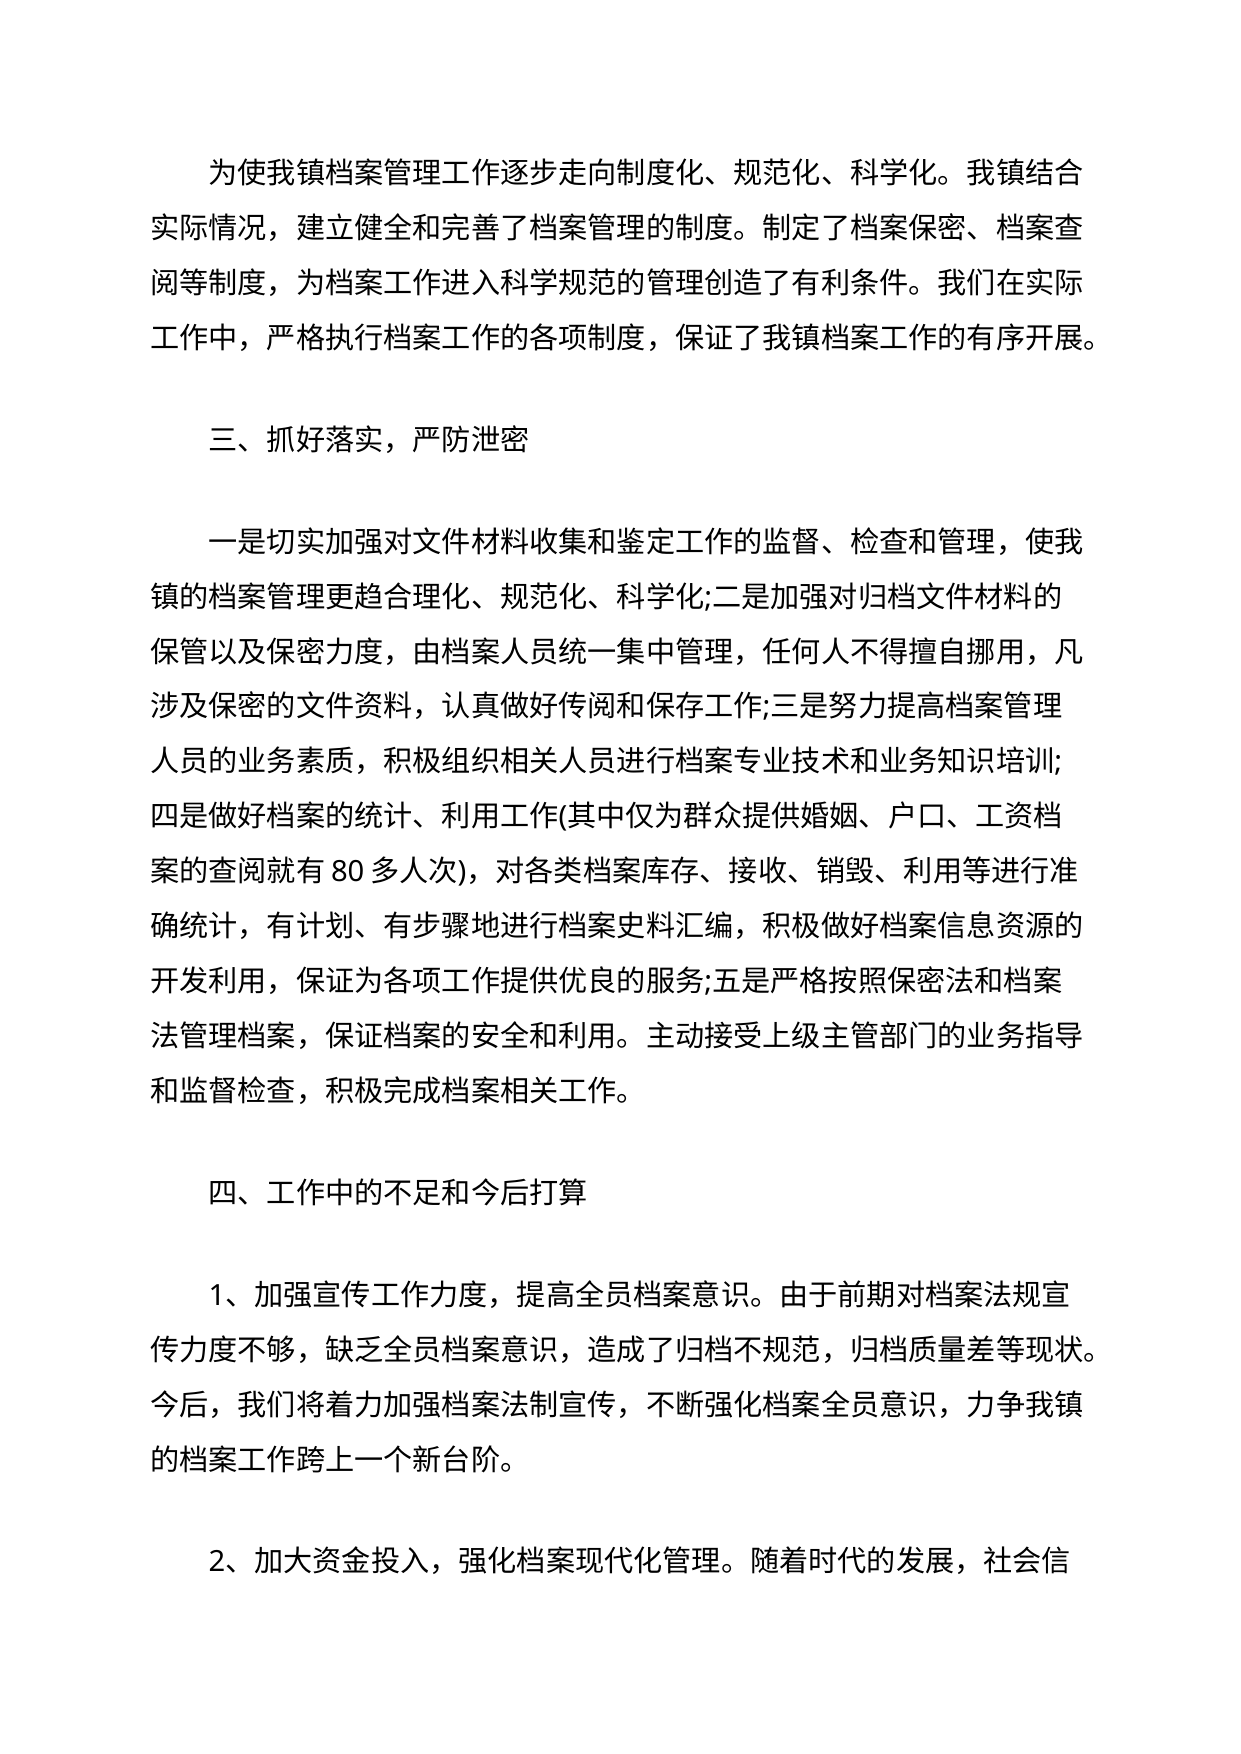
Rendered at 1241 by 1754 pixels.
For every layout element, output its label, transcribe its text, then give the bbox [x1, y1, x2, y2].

text 三、抓好落实，严防泄密 [150, 416, 1090, 459]
text 四、工作中的不足和今后打算 [150, 1169, 1090, 1212]
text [150, 1538, 1090, 1580]
text 1、加强宣传工作力度，提高全员档案意识。由于前期对档案法规宣传力度不够，缺乏全员档案意识，造成了归档不规范，归档质量差等现状。今后，我们将着力加强档案法制宣传，不断强化档案全员意识，力争我镇的档案工作跨上一个新台阶。 [150, 1271, 1090, 1478]
text 为使我镇档案管理工作逐步走向制度化、规范化、科学化。我镇结合实际情况，建立健全和完善了档案管理的制度。制定了档案保密、档案查阅等制度，为档案工作进入科学规范的管理创造了有利条件。我们在实际工作中，严格执行档案工作的各项制度，保证了我镇档案工作的有序开展。 [150, 150, 1090, 357]
text 一是切实加强对文件材料收集和鉴定工作的监督、检查和管理，使我镇的档案管理更趋合理化、规范化、科学化;二是加强对归档文件材料的保管以及保密力度，由档案人员统一集中管理，任何人不得擅自挪用，凡涉及保密的文件资料，认真做好传阅和保存工作;三是努力提高档案管理人员的业务素质，积极组织相关人员进行档案专业技术和业务知识培训;四是做好档案的统计、利用工作(其中仅为群众提供婚姻、户口、工资档案的查阅就有80多人次)，对各类档案库存、接收、销毁、利用等进行准确统计，有计划、有步骤地进行档案史料汇编，积极做好档案信息资源的开发利用，保证为各项工作提供优良的服务;五是严格按照保密法和档案法管理档案，保证档案的安全和利用。主动接受上级主管部门的业务指导和监督检查，积极完成档案相关工作。 [150, 518, 1090, 1110]
